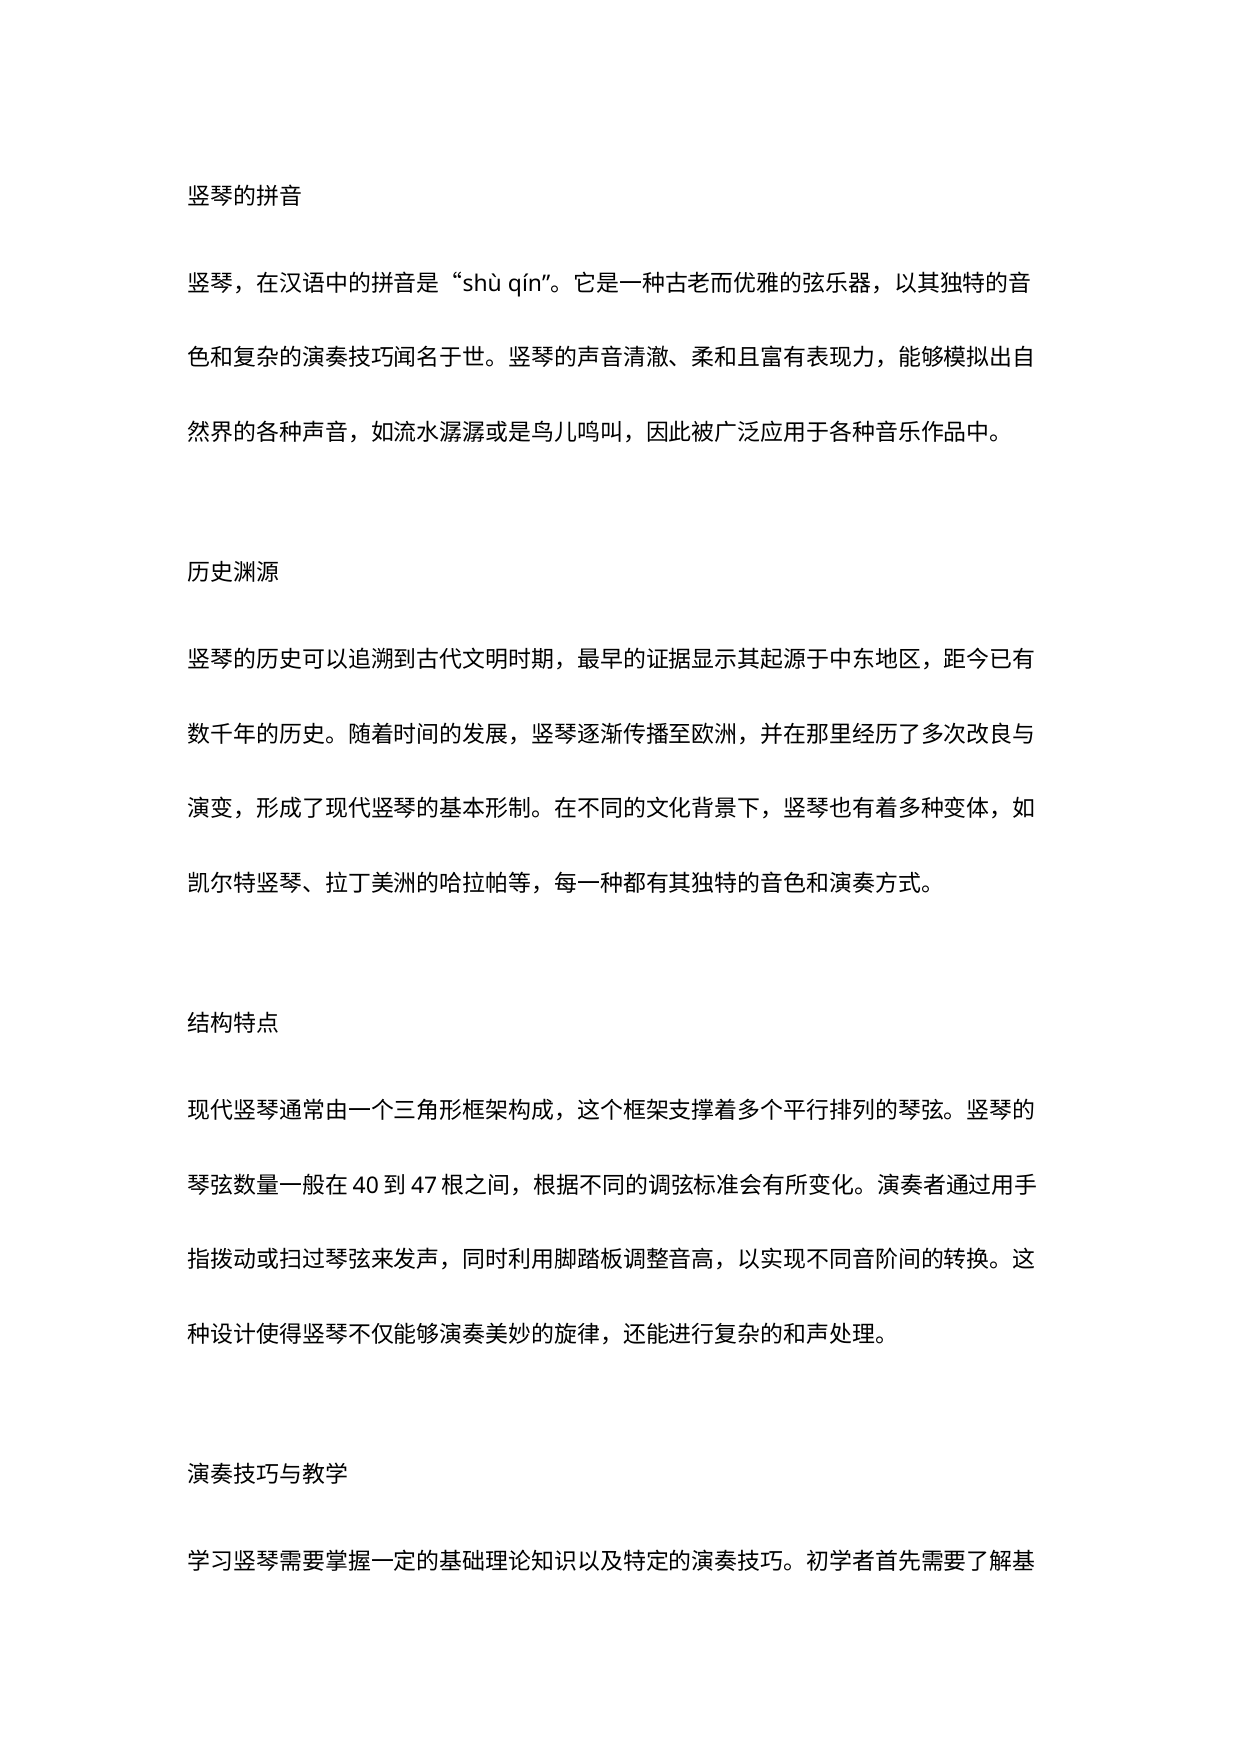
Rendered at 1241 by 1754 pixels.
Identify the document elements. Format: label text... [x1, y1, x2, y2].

text 演奏技巧与教学 [187, 1440, 1053, 1505]
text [187, 1527, 1053, 1592]
text 竖琴的历史可以追溯到古代文明时期，最早的证据显示其起源于中东地区，距今已有数千年的历史。随着时间的发展，竖琴逐渐传播至欧洲，并在那里经历了多次改良与演变，形成了现代竖琴的基本形制。在不同的文化背景下，竖琴也有着多种变体，如凯尔特竖琴、拉丁美洲的哈拉帕等，每一种都有其独特的音色和演奏方式。 [187, 625, 1053, 914]
text 竖琴，在汉语中的拼音是“shù qín”。它是一种古老而优雅的弦乐器，以其独特的音色和复杂的演奏技巧闻名于世。竖琴的声音清澈、柔和且富有表现力，能够模拟出自然界的各种声音，如流水潺潺或是鸟儿鸣叫，因此被广泛应用于各种音乐作品中。 [187, 248, 1053, 463]
text 结构特点 [187, 989, 1053, 1054]
text 竖琴的拼音 [187, 162, 1053, 227]
text 现代竖琴通常由一个三角形框架构成，这个框架支撑着多个平行排列的琴弦。竖琴的琴弦数量一般在40到47根之间，根据不同的调弦标准会有所变化。演奏者通过用手指拨动或扫过琴弦来发声，同时利用脚踏板调整音高，以实现不同音阶间的转换。这种设计使得竖琴不仅能够演奏美妙的旋律，还能进行复杂的和声处理。 [187, 1076, 1053, 1365]
text 历史渊源 [187, 538, 1053, 603]
